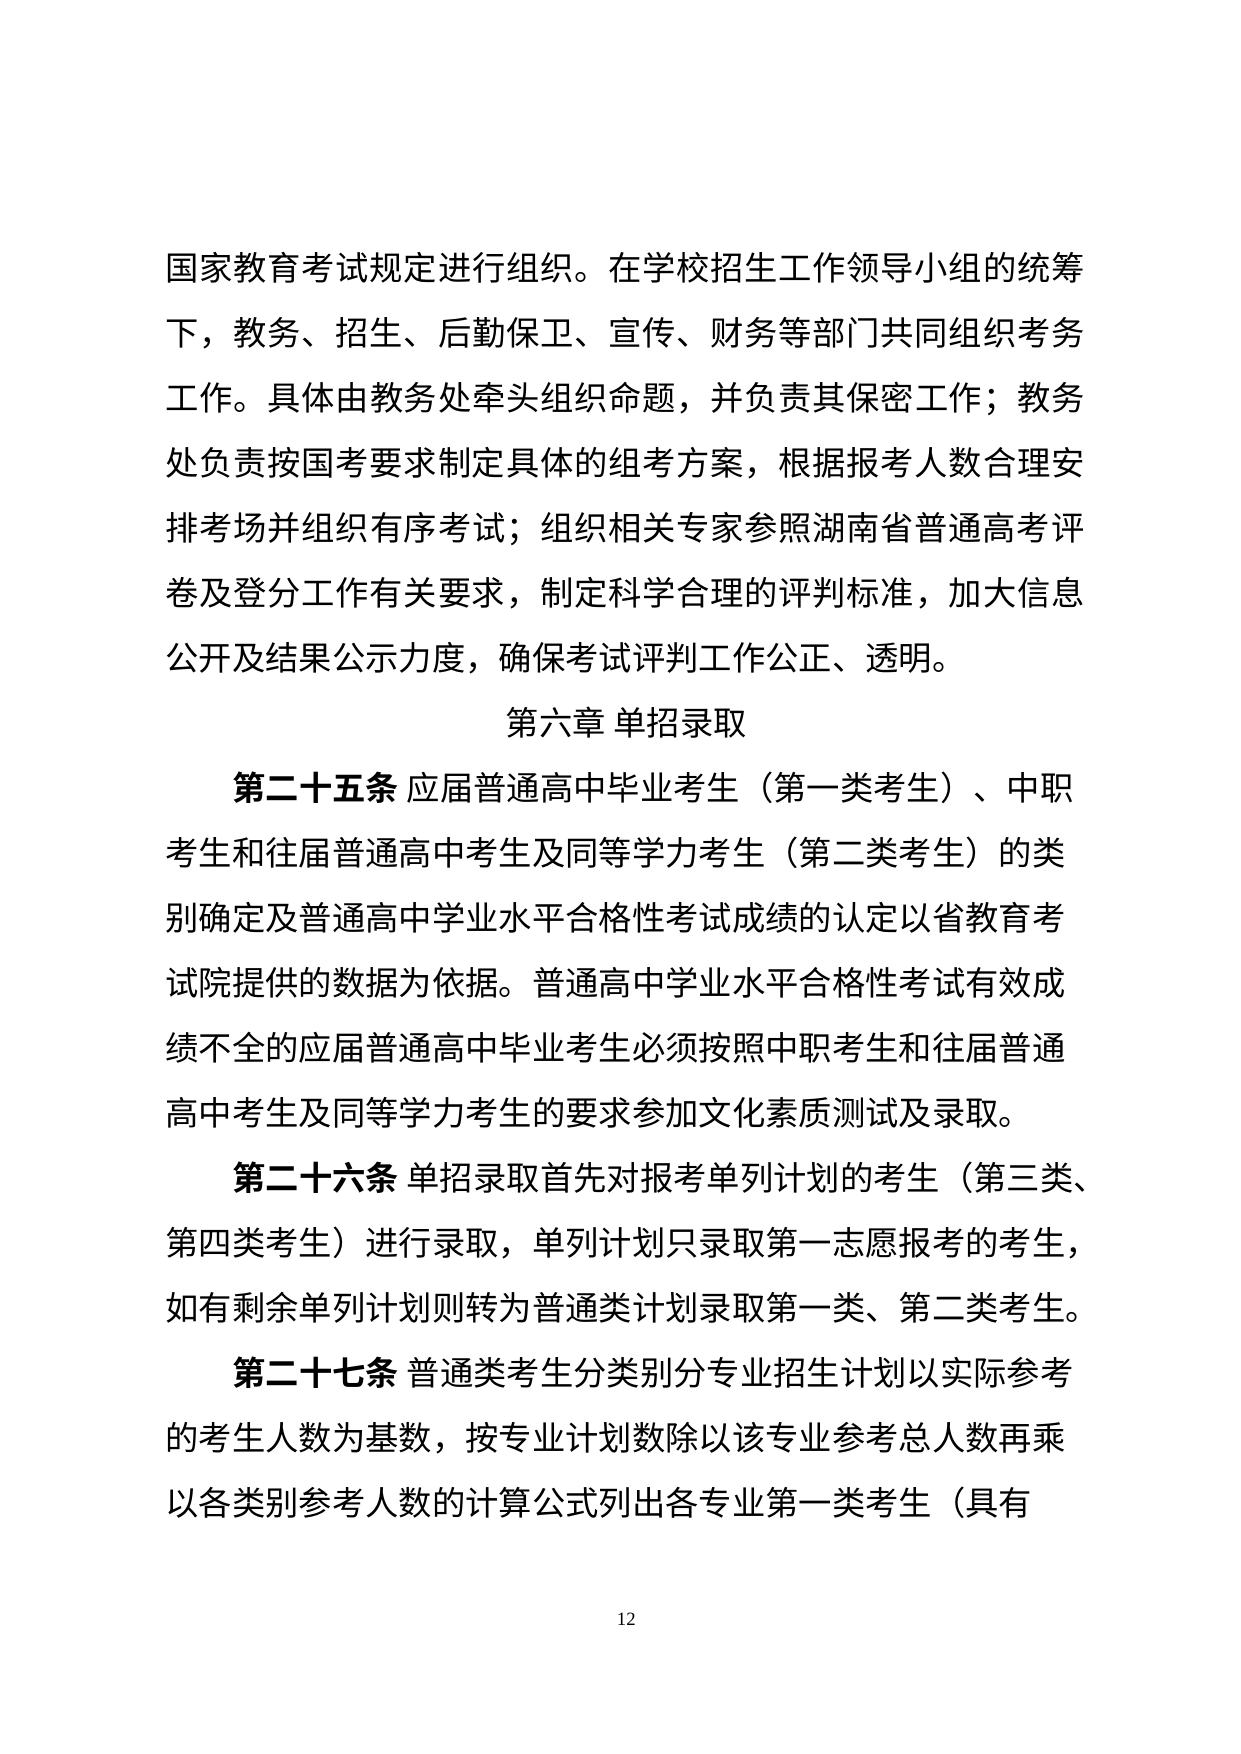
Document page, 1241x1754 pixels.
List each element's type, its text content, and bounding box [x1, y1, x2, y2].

text 第二十六条 单招录取首先对报考单列计划的考生（第三类、第四类考生）进行录取，单列计划只录取第一志愿报考的考生，如有剩余单列计划则转为普通类计划录取第一类、第二类考生。 [165, 1143, 1087, 1338]
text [165, 233, 1087, 688]
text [165, 1338, 1087, 1533]
text 第二十五条 应届普通高中毕业考生（第一类考生）、中职考生和往届普通高中考生及同等学力考生（第二类考生）的类别确定及普通高中学业水平合格性考试成绩的认定以省教育考试院提供的数据为依据。普通高中学业水平合格性考试有效成绩不全的应届普通高中毕业考生必须按照中职考生和往届普通高中考生及同等学力考生的要求参加文化素质测试及录取。 [165, 753, 1087, 1143]
list 单招录取 [165, 688, 1087, 753]
